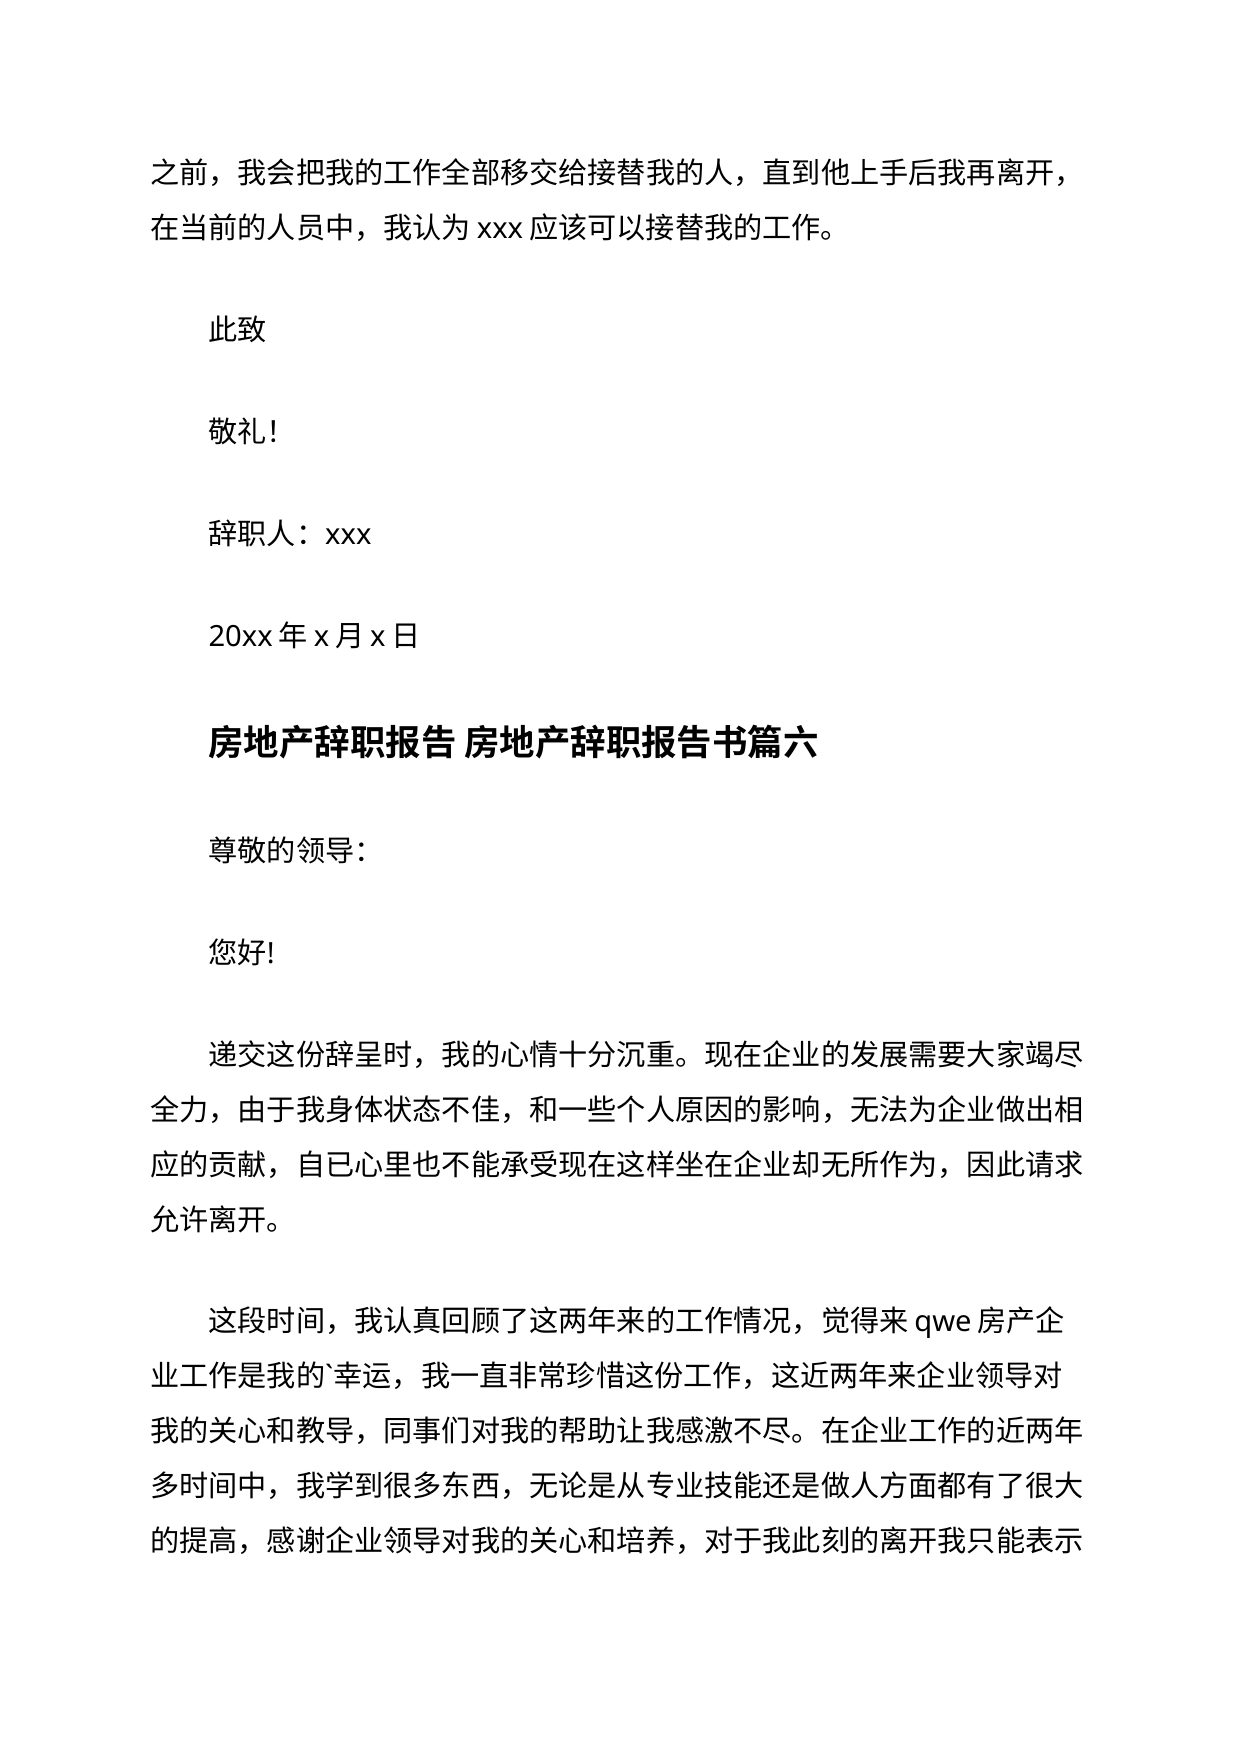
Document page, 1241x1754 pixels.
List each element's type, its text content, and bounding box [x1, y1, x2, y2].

text 尊敬的领导： [150, 828, 1090, 870]
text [150, 150, 1090, 247]
text 此致 [150, 307, 1090, 349]
text 20xx年x月x日 [150, 612, 1090, 655]
text 您好! [150, 929, 1090, 972]
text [150, 1298, 1090, 1560]
text 辞职人：xxx [150, 510, 1090, 553]
text 递交这份辞呈时，我的心情十分沉重。现在企业的发展需要大家竭尽全力，由于我身体状态不佳，和一些个人原因的影响，无法为企业做出相应的贡献，自已心里也不能承受现在这样坐在企业却无所作为，因此请求允许离开。 [150, 1032, 1090, 1238]
text 敬礼！ [150, 409, 1090, 451]
text 房地产辞职报告 房地产辞职报告书篇六 [150, 714, 1090, 766]
